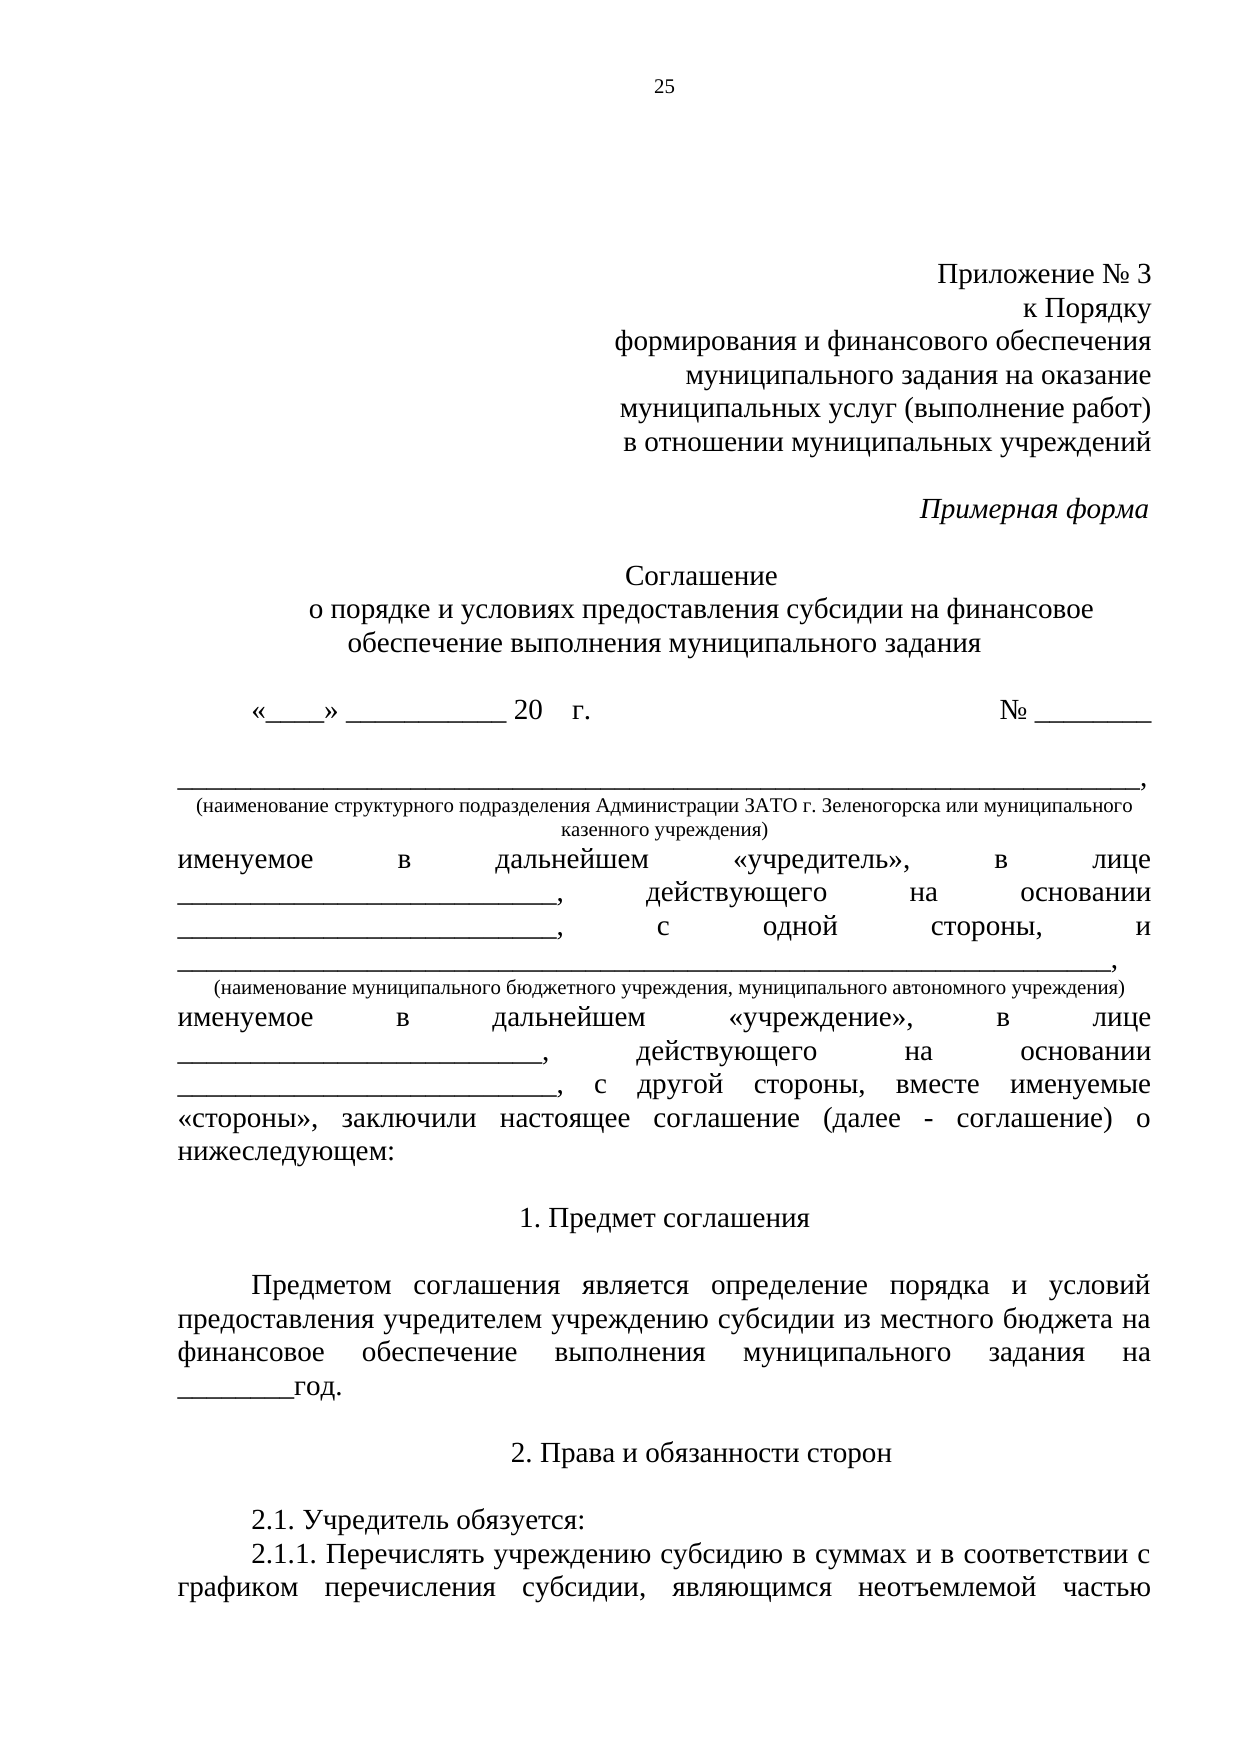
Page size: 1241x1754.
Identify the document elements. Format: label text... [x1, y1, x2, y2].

text муниципальных услуг (выполнение работ) [177, 390, 1152, 424]
title Приложение № 3 [702, 256, 1152, 290]
text о порядке и условиях предоставления субсидии на финансовое обеспечение выполнения муниципального задания [177, 592, 1152, 659]
text (наименование структурного подразделения Администрации ЗАТО г. Зеленогорска или муниципального казенного учреждения) [177, 793, 1152, 841]
text Соглашение [177, 558, 1152, 592]
text 2.1. Учредитель обязуется: [177, 1502, 1152, 1536]
text 1. Предмет соглашения [177, 1200, 1152, 1234]
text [177, 1536, 1152, 1603]
text Примерная форма [177, 491, 1152, 524]
text __________________________________________________________________, [177, 759, 1152, 793]
text муниципального задания на оказание [177, 357, 1152, 390]
text формирования и финансового обеспечения [177, 323, 1152, 357]
text именуемое в дальнейшем «учредитель», в лице __________________________, действующего на основании __________________________, с одной стороны, и ________________________________________________________________, [177, 841, 1152, 975]
text (наименование муниципального бюджетного учреждения, муниципального автономного учреждения) [177, 975, 1152, 999]
text Предметом соглашения является определение порядка и условий предоставления учредителем учреждению субсидии из местного бюджета на финансовое обеспечение выполнения муниципального задания на ________год. [177, 1267, 1152, 1402]
text «____» ___________ 20 г. № ________ [177, 692, 1152, 726]
text именуемое в дальнейшем «учреждение», в лице _________________________, действующего на основании __________________________, с другой стороны, вместе именуемые «стороны», заключили настоящее соглашение (далее - соглашение) о нижеследующем: [177, 999, 1152, 1167]
text к Порядку [177, 290, 1152, 323]
text 2. Права и обязанности сторон [177, 1435, 1152, 1469]
text в отношении муниципальных учреждений [177, 424, 1152, 457]
